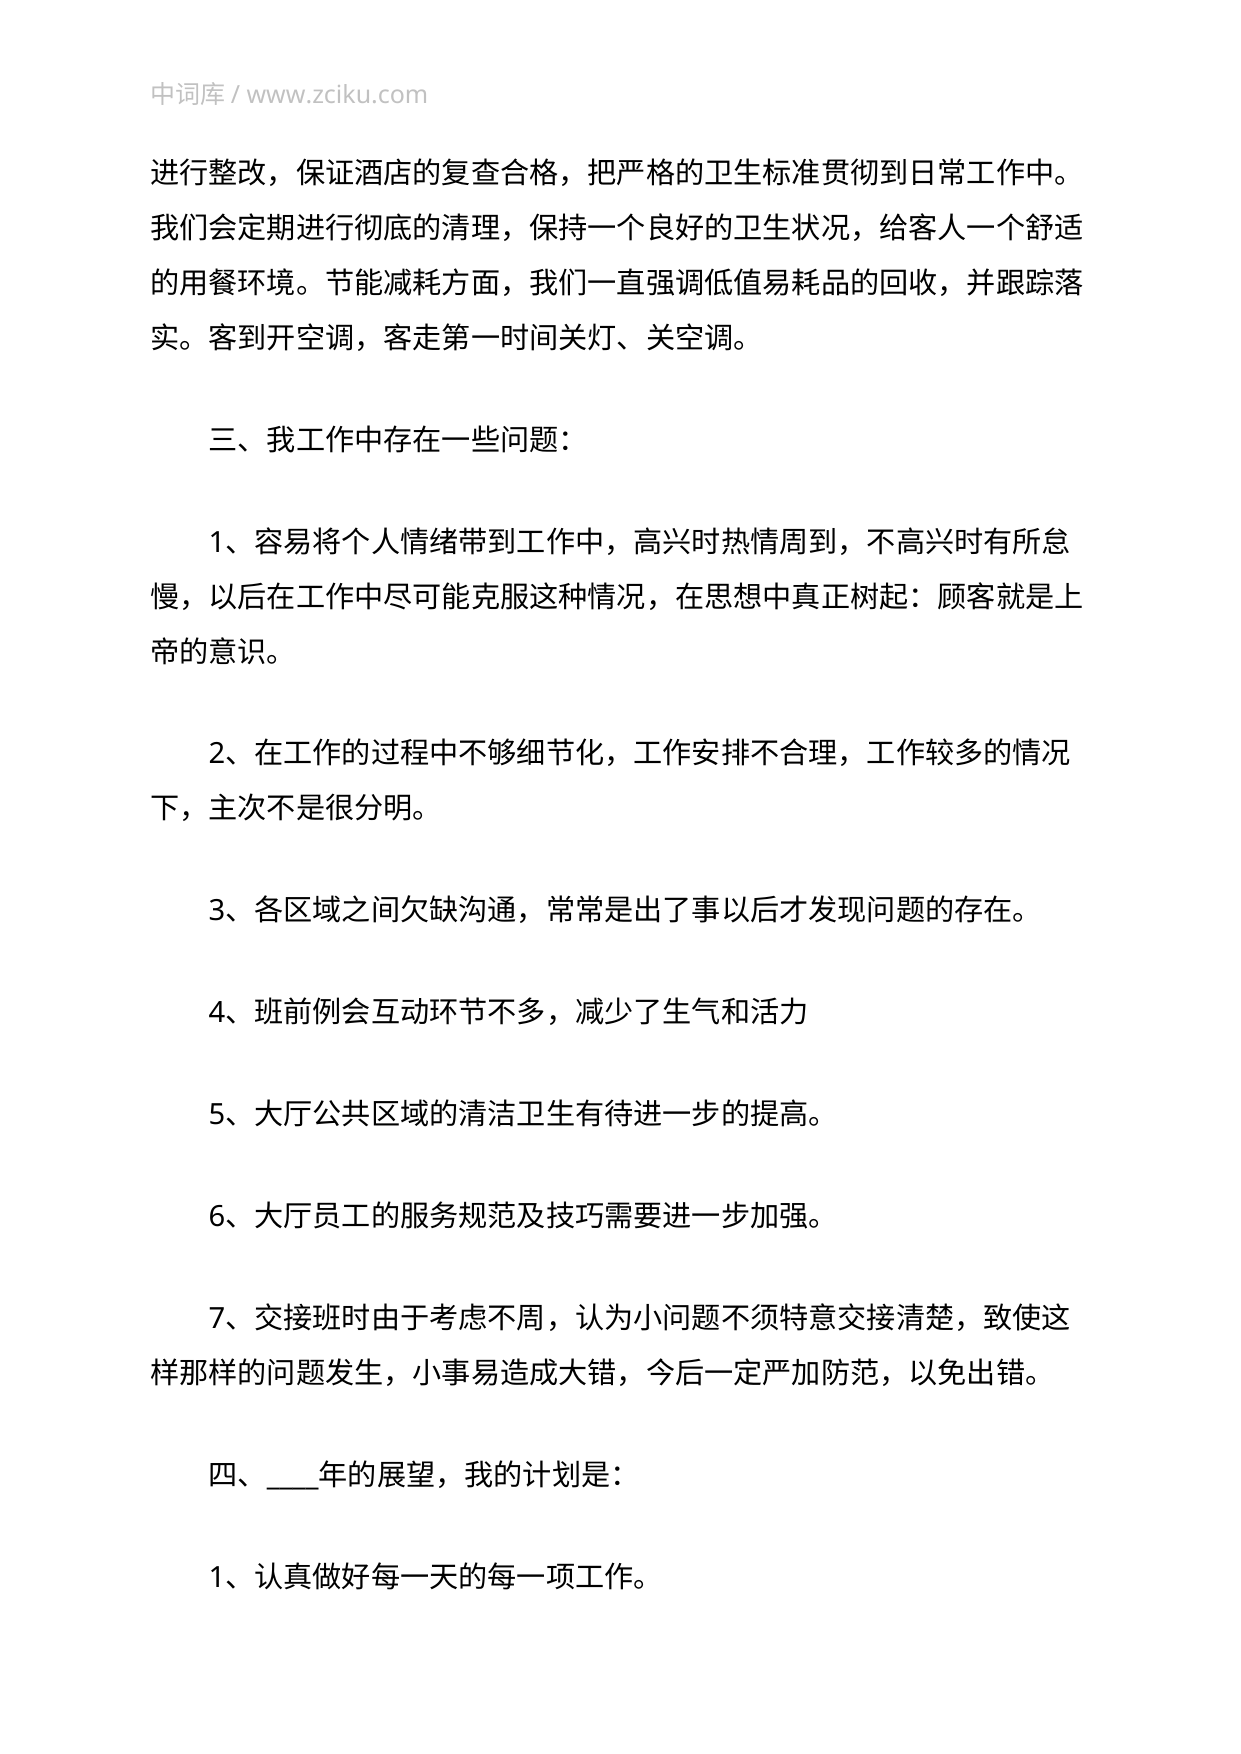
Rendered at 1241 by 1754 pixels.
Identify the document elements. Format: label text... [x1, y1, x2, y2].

text 5、大厅公共区域的清洁卫生有待进一步的提高。 [150, 1091, 1090, 1133]
text 1、认真做好每一天的每一项工作。 [150, 1553, 1090, 1596]
text 四、____年的展望，我的计划是： [150, 1451, 1090, 1494]
text 三、我工作中存在一些问题： [150, 416, 1090, 459]
text 3、各区域之间欠缺沟通，常常是出了事以后才发现问题的存在。 [150, 887, 1090, 929]
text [150, 150, 1090, 357]
text 2、在工作的过程中不够细节化，工作安排不合理，工作较多的情况下，主次不是很分明。 [150, 730, 1090, 827]
text 7、交接班时由于考虑不周，认为小问题不须特意交接清楚，致使这样那样的问题发生，小事易造成大错，今后一定严加防范，以免出错。 [150, 1294, 1090, 1392]
text 4、班前例会互动环节不多，减少了生气和活力 [150, 989, 1090, 1031]
text 6、大厅员工的服务规范及技巧需要进一步加强。 [150, 1193, 1090, 1235]
text 1、容易将个人情绪带到工作中，高兴时热情周到，不高兴时有所怠慢，以后在工作中尽可能克服这种情况，在思想中真正树起：顾客就是上帝的意识。 [150, 518, 1090, 670]
